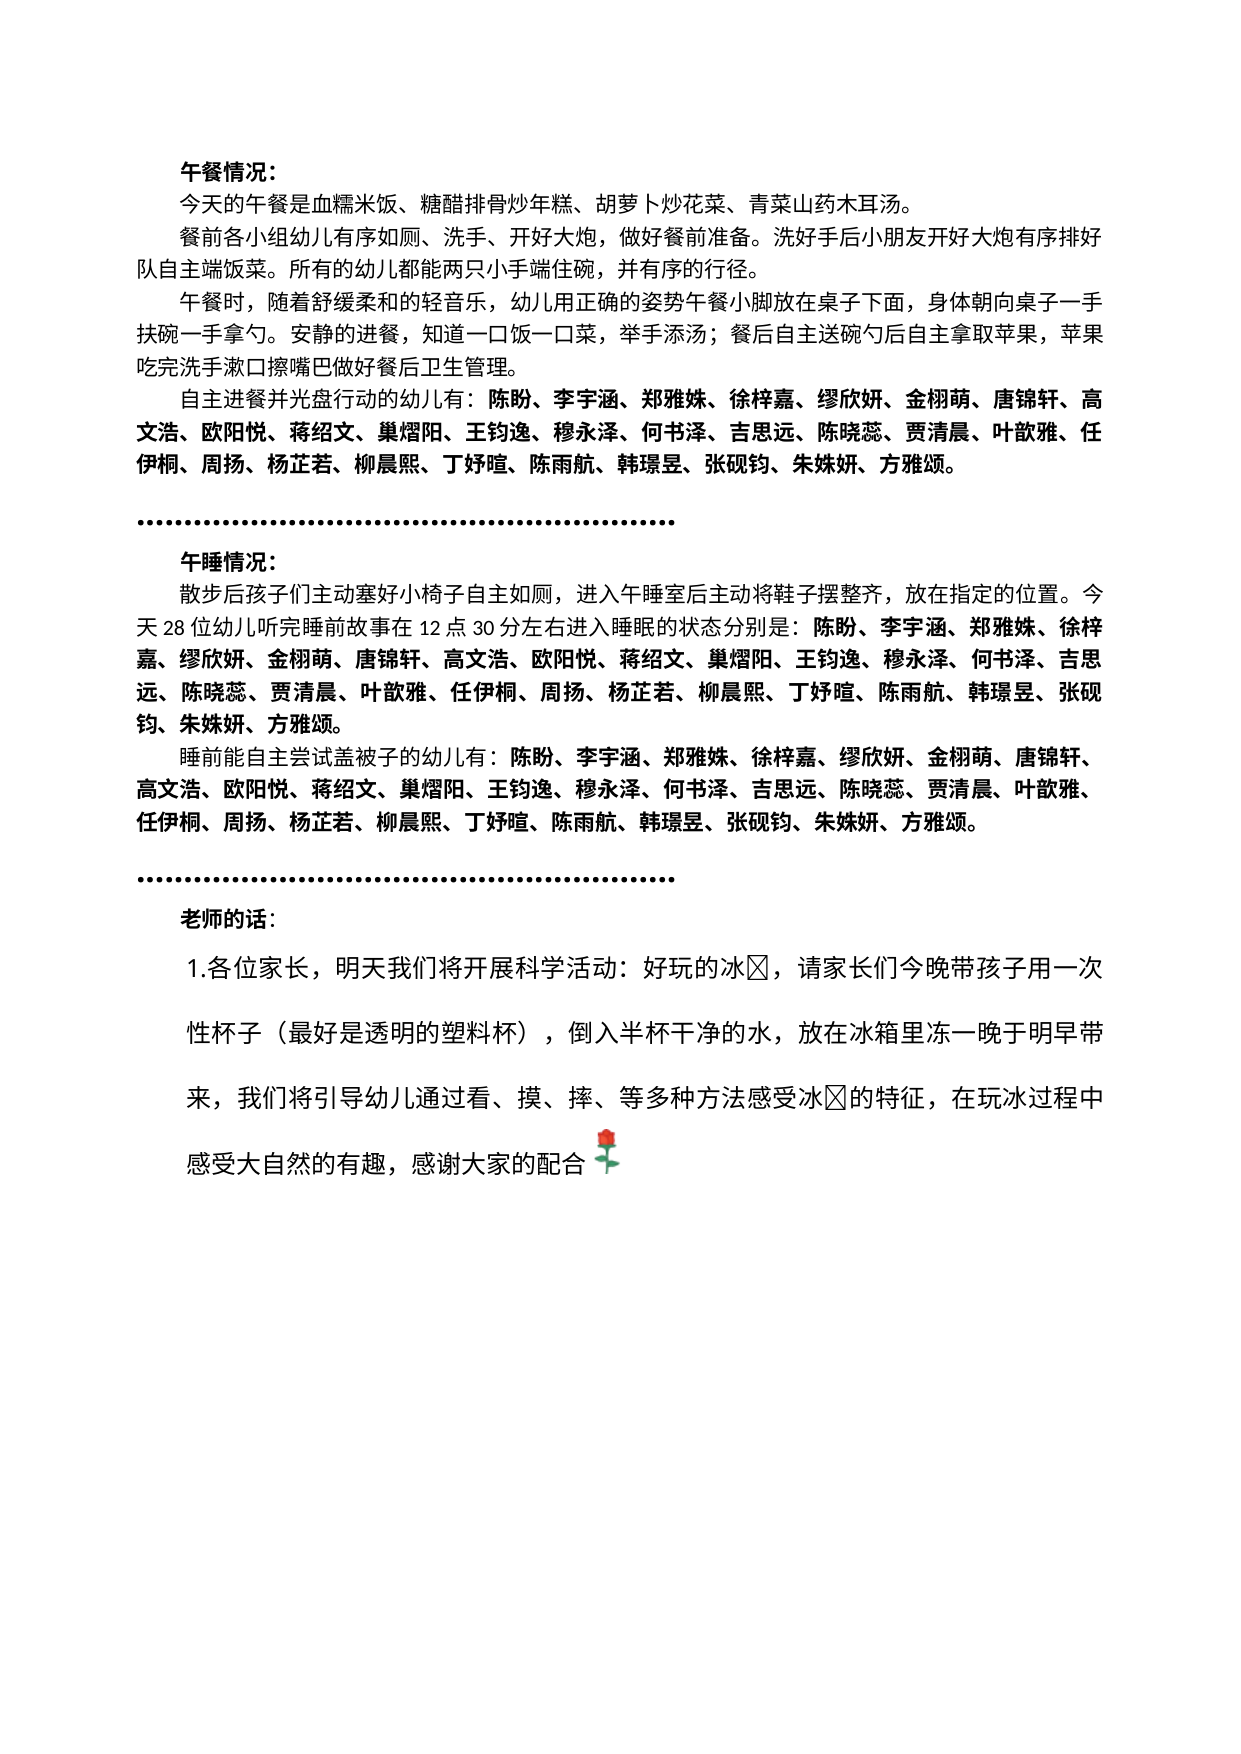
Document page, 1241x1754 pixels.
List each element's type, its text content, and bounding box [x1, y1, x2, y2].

text 睡前能自主尝试盖被子的幼儿有：陈盼、李宇涵、郑雅姝、徐梓嘉、缪欣妍、金栩萌、唐锦轩、高文浩、欧阳悦、蒋绍文、巢熠阳、王钧逸、穆永泽、何书泽、吉思远、陈晓蕊、贾清晨、叶歆雅、任伊桐、周扬、杨芷若、柳晨熙、丁妤暄、陈雨航、韩璟昱、张砚钧、朱姝妍、方雅颂。 [136, 739, 1104, 837]
text 散步后孩子们主动塞好小椅子自主如厕，进入午睡室后主动将鞋子摆整齐，放在指定的位置。今天28位幼儿听完睡前故事在12点30分左右进入睡眠的状态分别是：陈盼、李宇涵、郑雅姝、徐梓嘉、缪欣妍、金栩萌、唐锦轩、高文浩、欧阳悦、蒋绍文、巢熠阳、王钧逸、穆永泽、何书泽、吉思远、陈晓蕊、贾清晨、叶歆雅、任伊桐、周扬、杨芷若、柳晨熙、丁妤暄、陈雨航、韩璟昱、张砚钧、朱姝妍、方雅颂。 [136, 577, 1104, 739]
text ......................................................... [136, 479, 1104, 544]
text 午餐情况： [136, 154, 1104, 187]
picture [585, 1129, 630, 1174]
text 老师的话： [136, 902, 1104, 934]
text ......................................................... [136, 837, 1104, 902]
text 午餐时，随着舒缓柔和的轻音乐，幼儿用正确的姿势午餐小脚放在桌子下面，身体朝向桌子一手扶碗一手拿勺。安静的进餐，知道一口饭一口菜，举手添汤；餐后自主送碗勺后自主拿取苹果，苹果吃完洗手漱口擦嘴巴做好餐后卫生管理。 [136, 284, 1104, 382]
text 餐前各小组幼儿有序如厕、洗手、开好大炮，做好餐前准备。洗好手后小朋友开好大炮有序排好队自主端饭菜。所有的幼儿都能两只小手端住碗，并有序的行径。 [136, 219, 1104, 284]
text 今天的午餐是血糯米饭、糖醋排骨炒年糕、胡萝卜炒花菜、青菜山药木耳汤。 [136, 187, 1104, 219]
text 自主进餐并光盘行动的幼儿有：陈盼、李宇涵、郑雅姝、徐梓嘉、缪欣妍、金栩萌、唐锦轩、高文浩、欧阳悦、蒋绍文、巢熠阳、王钧逸、穆永泽、何书泽、吉思远、陈晓蕊、贾清晨、叶歆雅、任伊桐、周扬、杨芷若、柳晨熙、丁妤暄、陈雨航、韩璟昱、张砚钧、朱姝妍、方雅颂。 [136, 382, 1104, 479]
list 1.各位家长，明天我们将开展科学活动：好玩的冰🧊，请家长们今晚带孩子用一次性杯子（最好是透明的塑料杯），倒入半杯干净的水，放在冰箱里冻一晚于明早带来，我们将引导幼儿通过看、摸、摔、等多种方法感受冰🧊的特征，在玩冰过程中感受大自然的有趣，感谢大家的配合 [186, 934, 1104, 1194]
text 午睡情况： [136, 544, 1104, 577]
